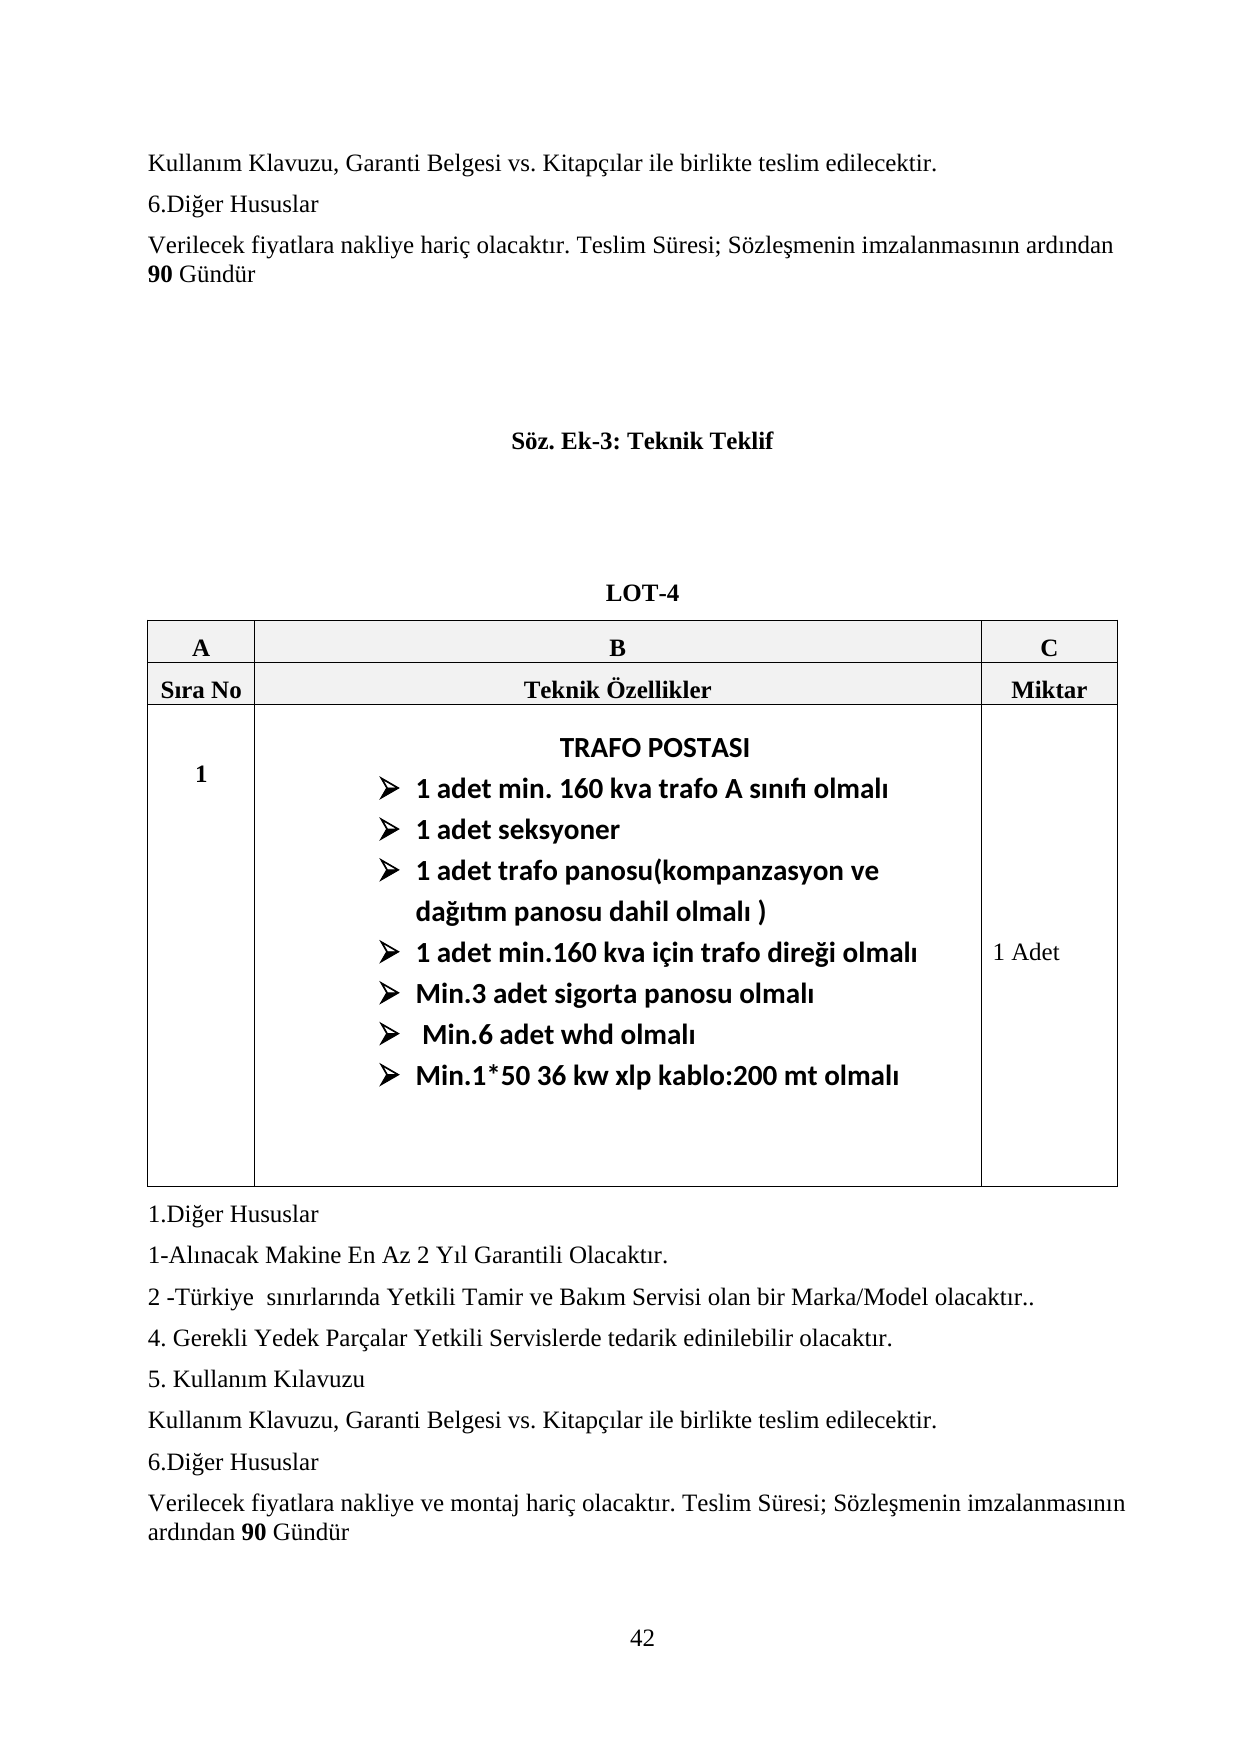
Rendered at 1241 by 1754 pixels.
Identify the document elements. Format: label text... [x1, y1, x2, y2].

text Verilecek fiyatlara nakliye ve montaj hariç olacaktır. Teslim Süresi; Sözleşmenin imzalanmasının ardından 90 Gündür [148, 1488, 1137, 1545]
text 2 -Türkiye sınırlarında Yetkili Tamir ve Bakım Servisi olan bir Marka/Model olacaktır.. [148, 1282, 1137, 1310]
text 1-Alınacak Makine En Az 2 Yıl Garantili Olacaktır. [148, 1240, 1137, 1269]
text 4. Gerekli Yedek Parçalar Yetkili Servislerde tedarik edinilebilir olacaktır. [148, 1323, 1137, 1352]
text 6.Diğer Hususlar [148, 1447, 1137, 1475]
table_cell TRAFO POSTASI 1 adet min. 160 kva trafo A sınıfı olmalı 1 adet seksyoner 1 adet trafo panosu(kompanzasyon ve dağıtım panosu dahil olmalı ) 1 adet min.160 kva için trafo direği olmalı Min.3 adet sigorta panosu olmalı Min.6 adet whd olmalı Min.1*50 36 kw xlp kablo:200 mt olmalı [255, 705, 981, 1186]
text LOT-4 [148, 578, 1137, 607]
table_header C [982, 621, 1117, 662]
text 5. Kullanım Kılavuzu [148, 1364, 1137, 1393]
table_cell 1 [148, 705, 254, 1186]
table_cell Teknik Özellikler [255, 663, 981, 704]
text 1.Diğer Hususlar [148, 1199, 1137, 1228]
table_cell Miktar [982, 663, 1117, 704]
table_header B [255, 621, 981, 662]
text 6.Diğer Hususlar [148, 189, 1137, 218]
subtitle Söz. Ek-3: Teknik Teklif [148, 426, 1137, 454]
text Kullanım Klavuzu, Garanti Belgesi vs. Kitapçılar ile birlikte teslim edilecektir. [148, 1405, 1137, 1434]
text Kullanım Klavuzu, Garanti Belgesi vs. Kitapçılar ile birlikte teslim edilecektir. [148, 148, 1137, 176]
table_cell Sıra No [148, 663, 254, 704]
text Verilecek fiyatlara nakliye hariç olacaktır. Teslim Süresi; Sözleşmenin imzalanmasının ardından 90 Gündür [148, 230, 1137, 288]
table_cell 1 Adet [982, 705, 1117, 1186]
table_header A [148, 621, 254, 662]
